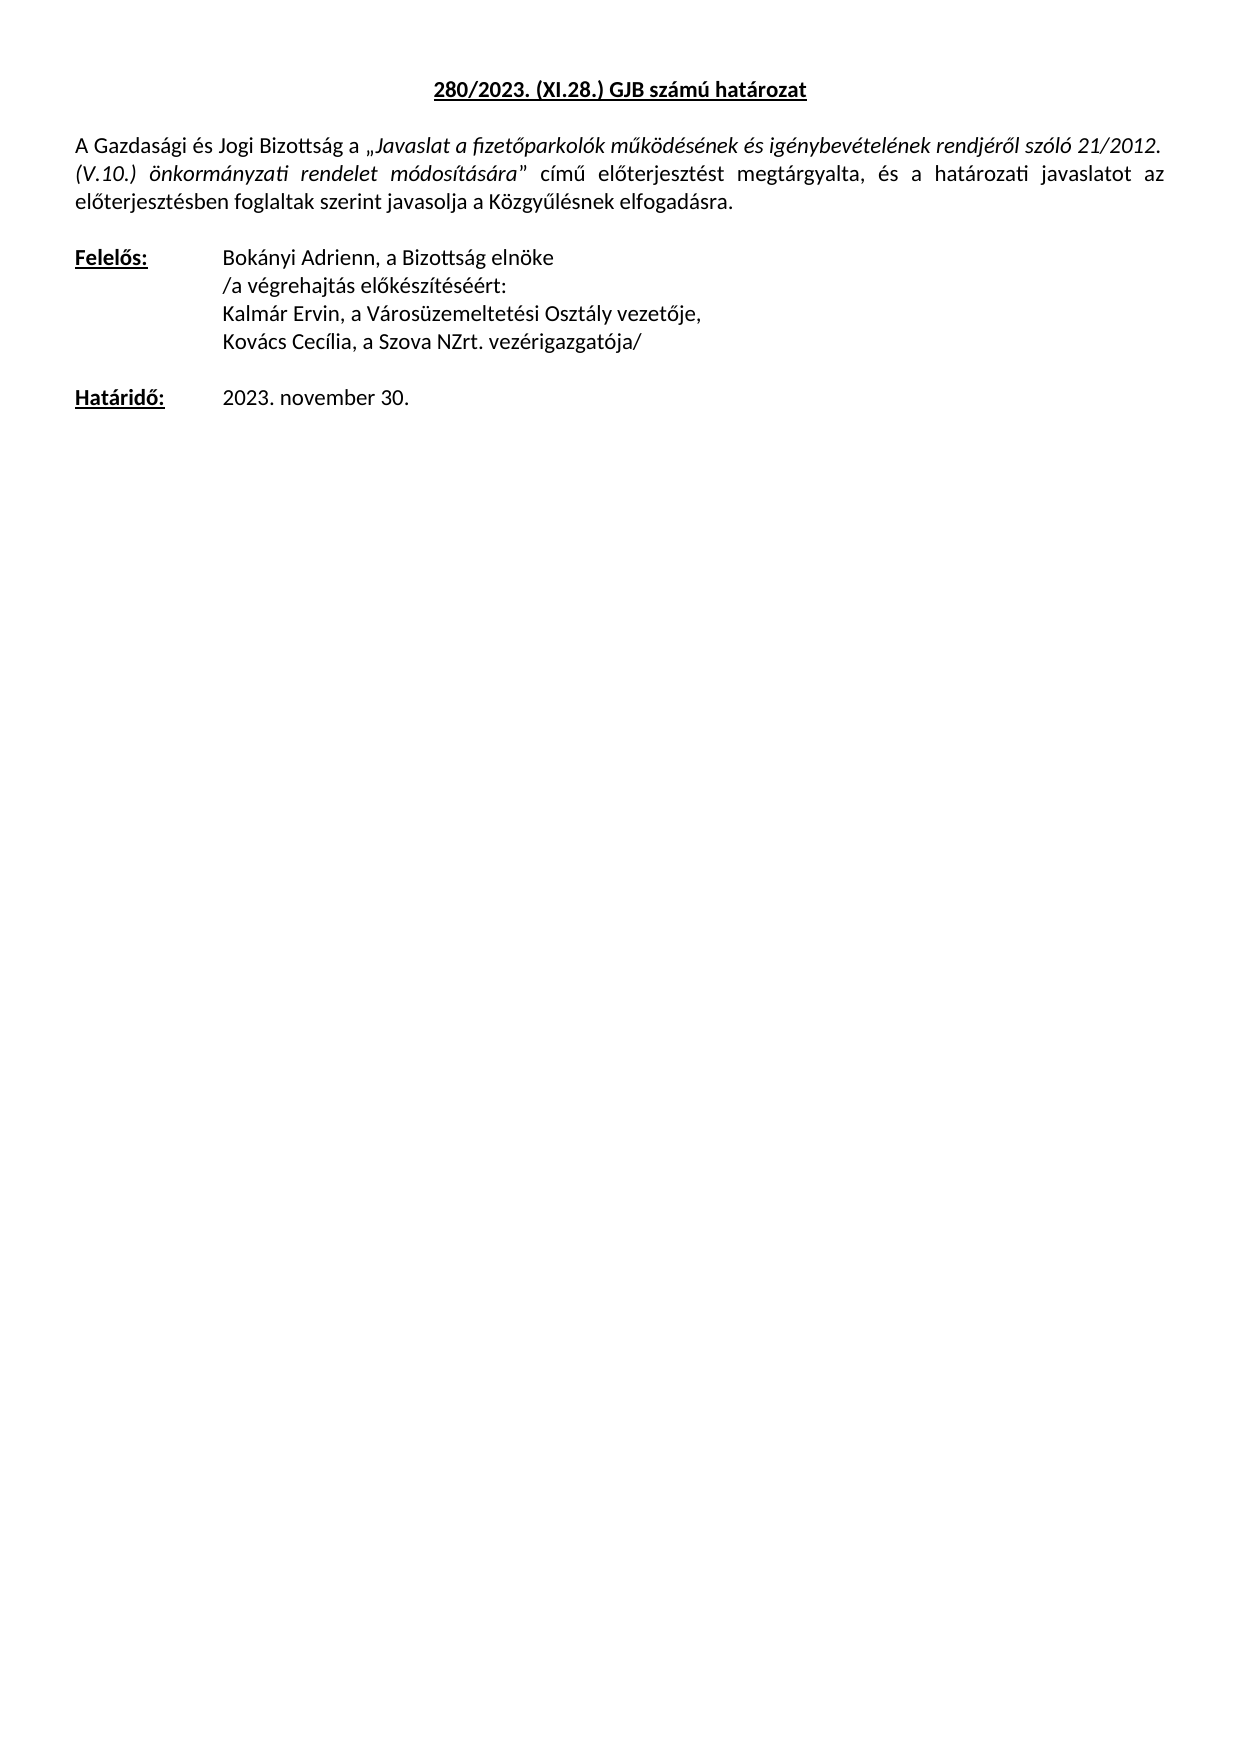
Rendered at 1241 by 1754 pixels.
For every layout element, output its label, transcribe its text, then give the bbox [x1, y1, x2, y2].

text /a végrehajtás előkészítéséért: [75, 271, 1165, 299]
text 280/2023. (XI.28.) GJB számú határozat [75, 75, 1165, 103]
text Kalmár Ervin, a Városüzemeltetési Osztály vezetője, [75, 299, 1165, 327]
text Kovács Cecília, a Szova NZrt. vezérigazgatója/ [149, 327, 1165, 355]
text Felelős: Bokányi Adrienn, a Bizottság elnöke [75, 243, 1165, 271]
text A Gazdasági és Jogi Bizottság a „Javaslat a fizetőparkolók működésének és igénybevételének rendjéről szóló 21/2012. (V.10.) önkormányzati rendelet módosítására” című előterjesztést megtárgyalta, és a határozati javaslatot az előterjesztésben foglaltak szerint javasolja a Közgyűlésnek elfogadásra. [75, 131, 1165, 215]
text Határidő: 2023. november 30. [75, 383, 1165, 411]
